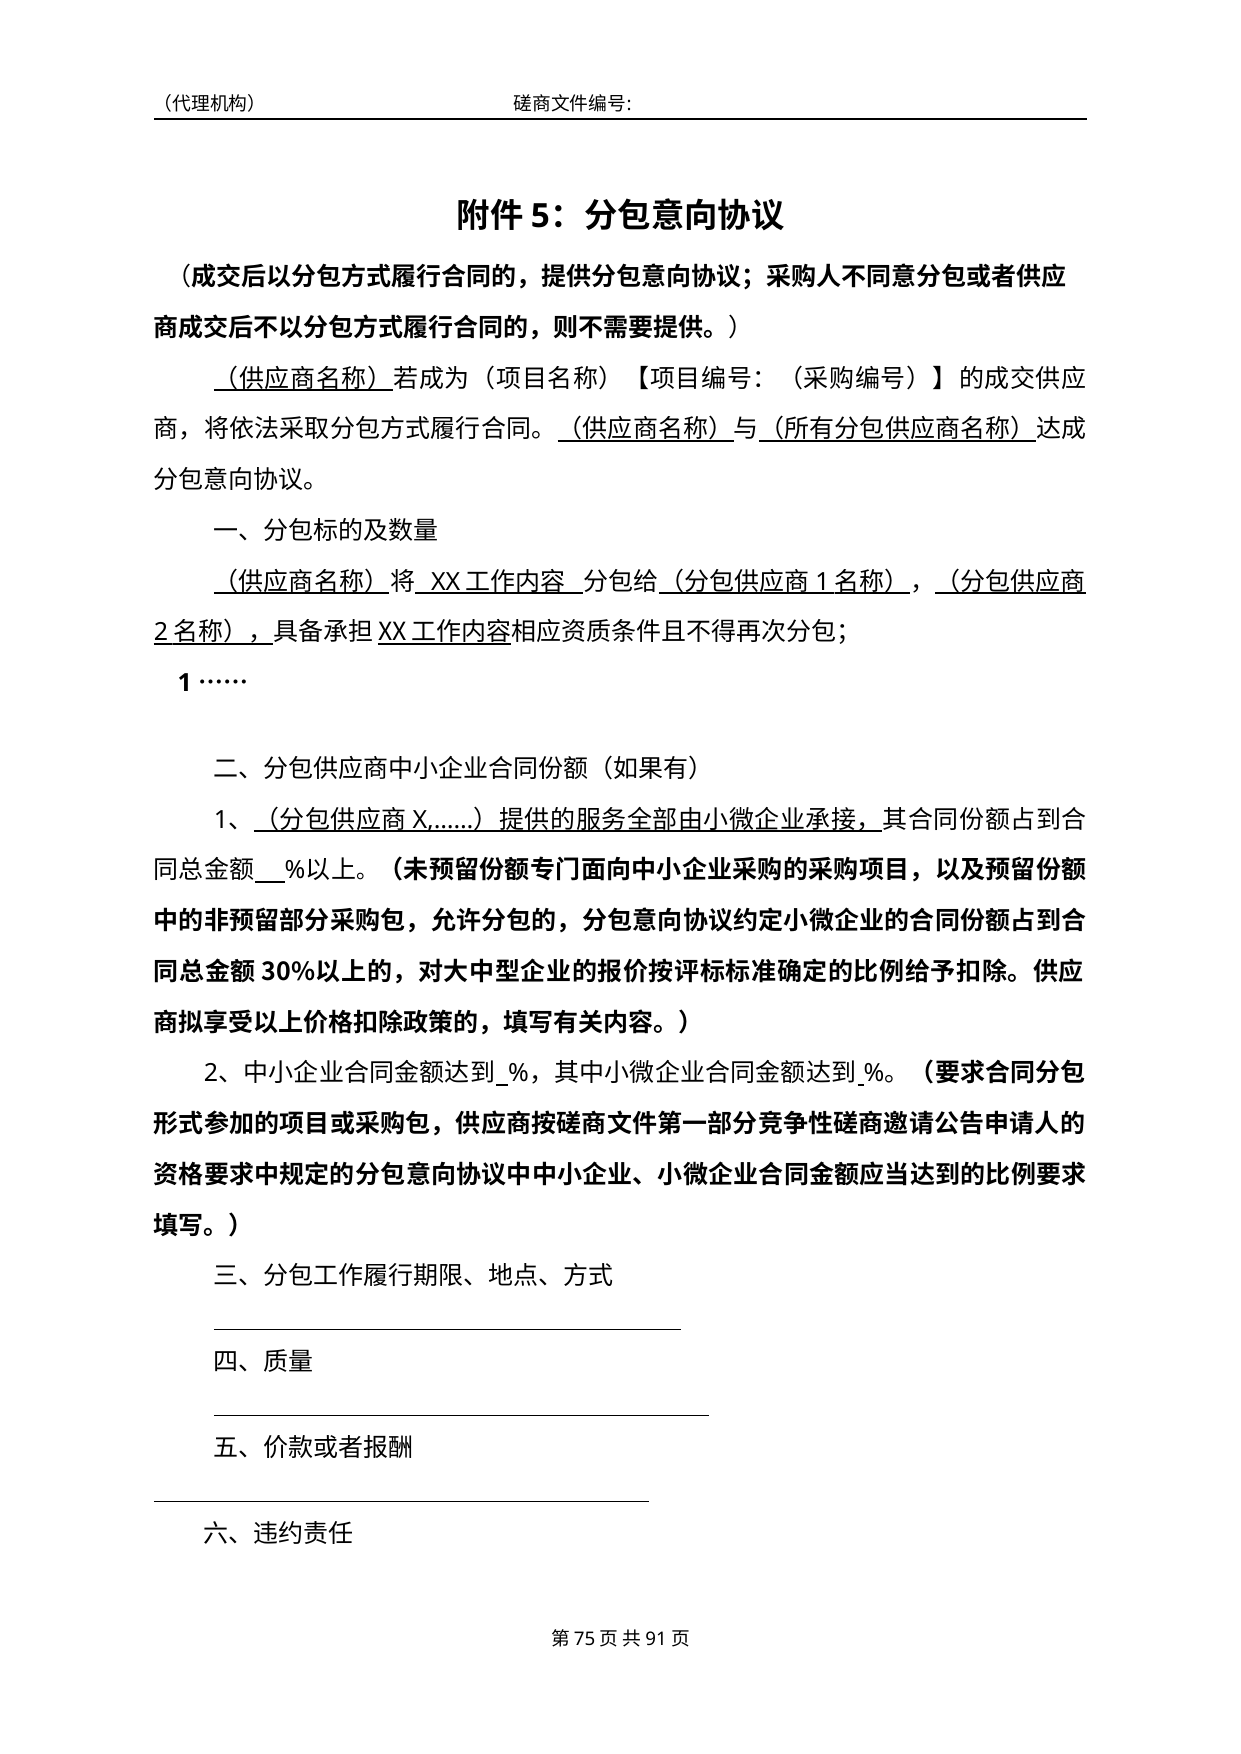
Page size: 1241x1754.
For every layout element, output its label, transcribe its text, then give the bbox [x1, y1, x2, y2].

text 六、违约责任 [153, 1514, 1087, 1550]
text 四、质量 [153, 1342, 1087, 1378]
text 附件5：分包意向协议 [153, 189, 1087, 237]
text 五、价款或者报酬 [153, 1428, 1087, 1464]
text （供应商名称）将 XX工作内容 分包给（分包供应商1名称），（分包供应商2名称），具备承担XX工作内容相应资质条件且不得再次分包； [153, 561, 1087, 648]
text 三、分包工作履行期限、地点、方式 [153, 1256, 1087, 1292]
text 一、分包标的及数量 [153, 510, 1087, 547]
text （供应商名称）若成为（项目名称）【项目编号：（采购编号）】的成交供应商，将依法采取分包方式履行合同。（供应商名称）与（所有分包供应商名称）达成分包意向协议。 [153, 358, 1087, 496]
text 二、分包供应商中小企业合同份额（如果有） [153, 748, 1087, 785]
text （成交后以分包方式履行合同的，提供分包意向协议；采购人不同意分包或者供应商成交后不以分包方式履行合同的，则不需要提供。） [153, 257, 1087, 344]
text 2、中小企业合同金额达到 %，其中小微企业合同金额达到 %。（要求合同分包形式参加的项目或采购包，供应商按磋商文件第一部分竞争性磋商邀请公告申请人的资格要求中规定的分包意向协议中中小企业、小微企业合同金额应当达到的比例要求填写。） [153, 1053, 1087, 1241]
subtitle …… [153, 663, 1087, 699]
text 1、（分包供应商X,……）提供的服务全部由小微企业承接，其合同份额占到合同总金额 %以上。（未预留份额专门面向中小企业采购的采购项目，以及预留份额中的非预留部分采购包，允许分包的，分包意向协议约定小微企业的合同份额占到合同总金额30%以上的，对大中型企业的报价按评标标准确定的比例给予扣除。供应商拟享受以上价格扣除政策的，填写有关内容。） [153, 799, 1087, 1038]
